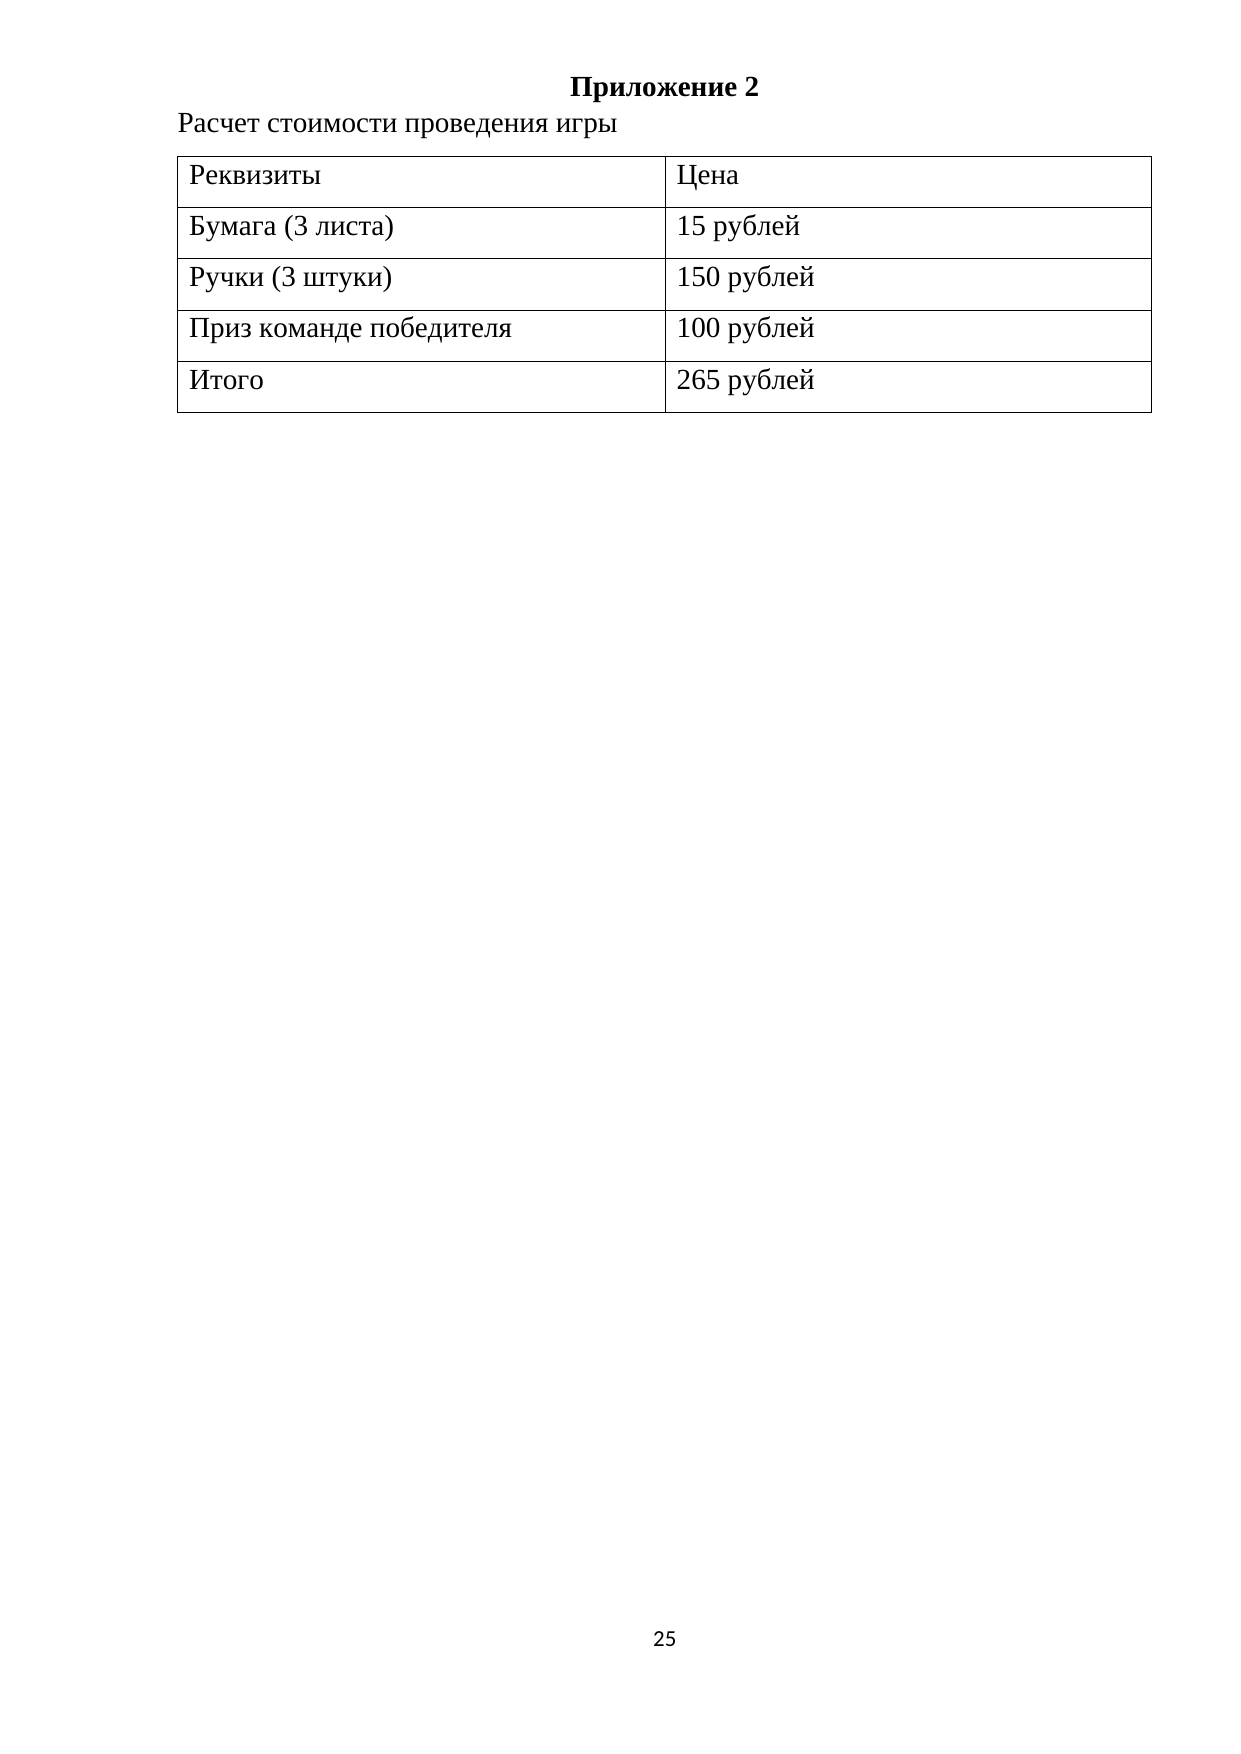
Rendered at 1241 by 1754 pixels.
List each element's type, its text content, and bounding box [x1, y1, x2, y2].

table_header Реквизиты [178, 157, 665, 207]
text Расчет стоимости проведения игры [177, 106, 1152, 139]
table_cell Итого [178, 362, 665, 412]
table_cell 15 рублей [666, 208, 1151, 258]
table_cell 150 рублей [666, 259, 1151, 309]
table_cell Приз команде победителя [178, 311, 665, 361]
table_cell 265 рублей [666, 362, 1151, 412]
table_cell Ручки (3 штуки) [178, 259, 665, 309]
table_cell Бумага (3 листа) [178, 208, 665, 258]
table_cell 100 рублей [666, 311, 1151, 361]
subtitle Приложение 2 [177, 69, 1152, 103]
table_header Цена [666, 157, 1151, 207]
